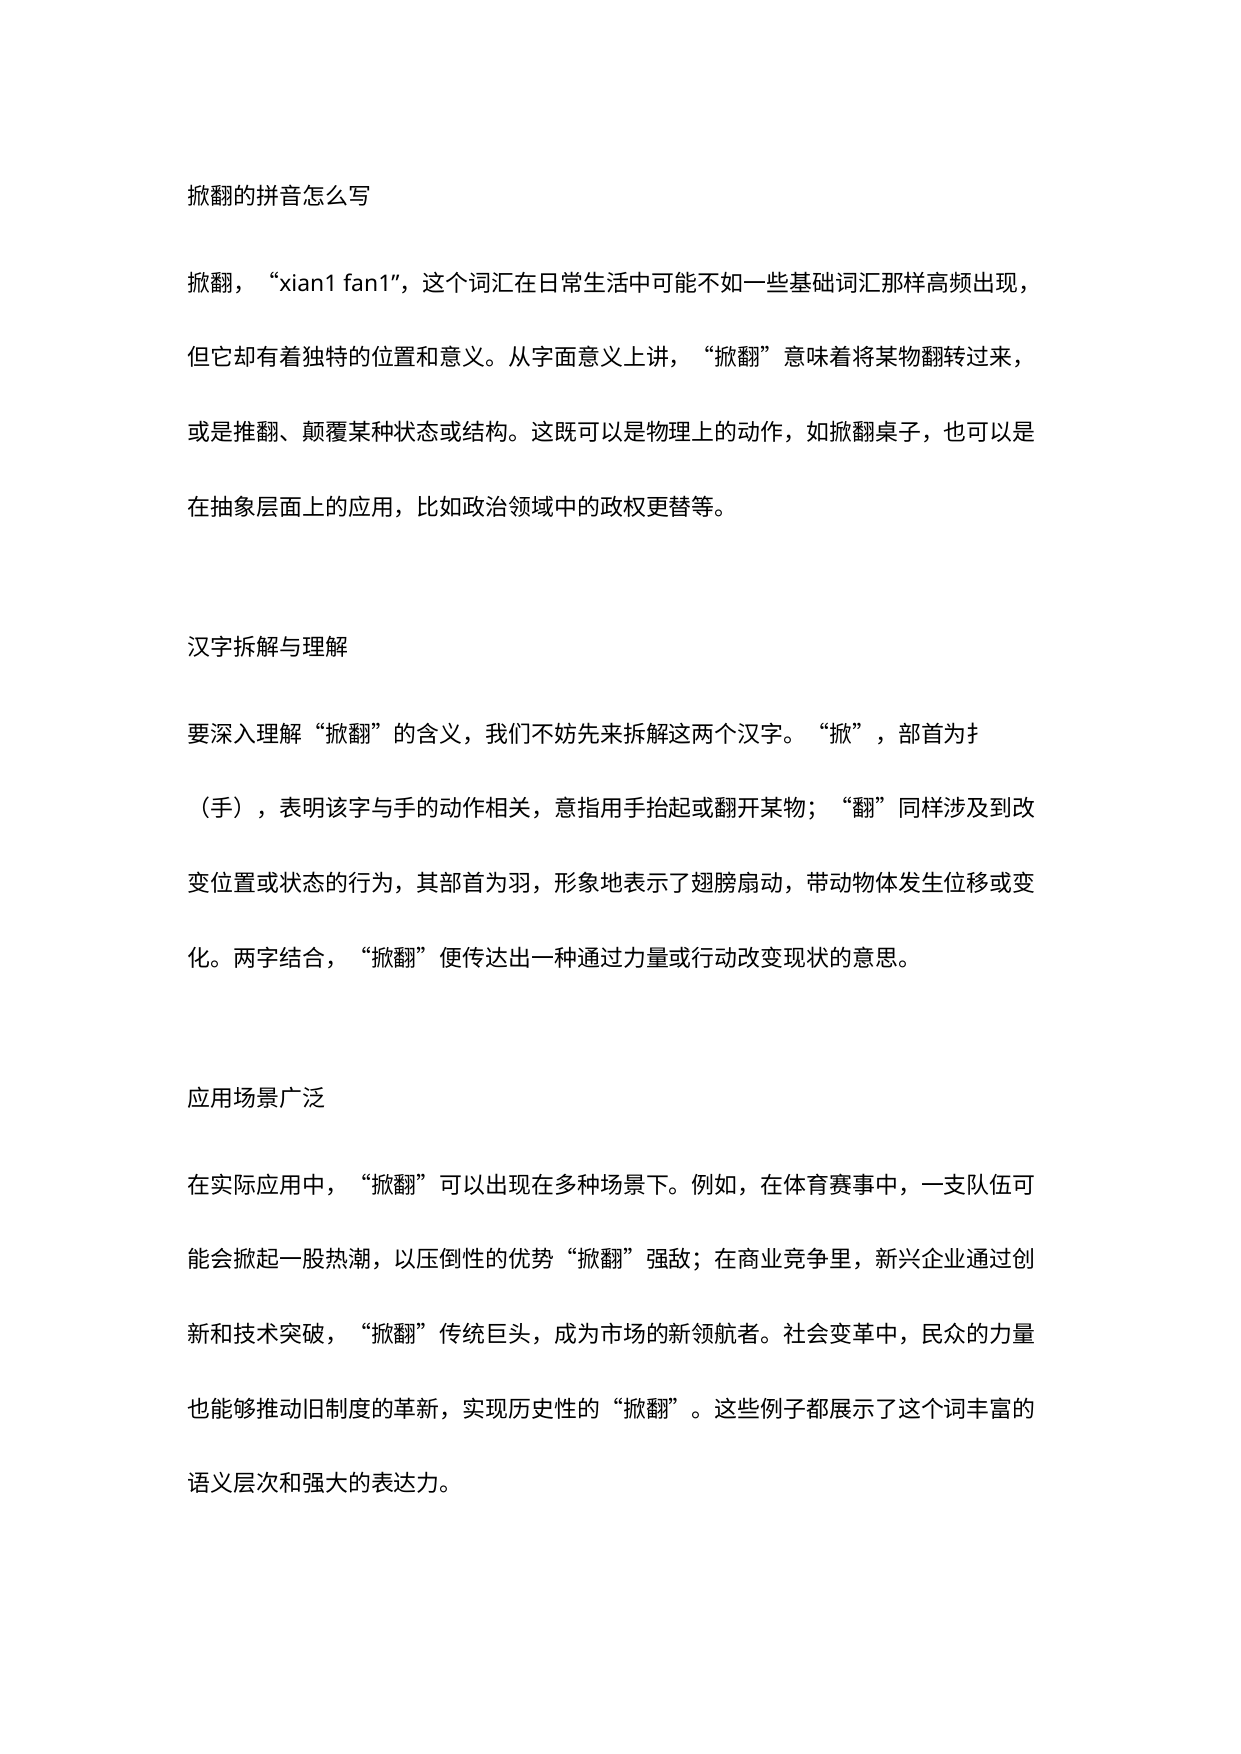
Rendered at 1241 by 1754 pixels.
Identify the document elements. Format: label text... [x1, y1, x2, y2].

text 在实际应用中，“掀翻”可以出现在多种场景下。例如，在体育赛事中，一支队伍可能会掀起一股热潮，以压倒性的优势“掀翻”强敌；在商业竞争里，新兴企业通过创新和技术突破，“掀翻”传统巨头，成为市场的新领航者。社会变革中，民众的力量也能够推动旧制度的革新，实现历史性的“掀翻”。这些例子都展示了这个词丰富的语义层次和强大的表达力。 [187, 1151, 1053, 1514]
text 汉字拆解与理解 [187, 613, 1053, 678]
text 掀翻的拼音怎么写 [187, 162, 1053, 227]
text 应用场景广泛 [187, 1064, 1053, 1129]
text 掀翻，“xian1 fan1”，这个词汇在日常生活中可能不如一些基础词汇那样高频出现，但它却有着独特的位置和意义。从字面意义上讲，“掀翻”意味着将某物翻转过来，或是推翻、颠覆某种状态或结构。这既可以是物理上的动作，如掀翻桌子，也可以是在抽象层面上的应用，比如政治领域中的政权更替等。 [187, 248, 1053, 538]
text 要深入理解“掀翻”的含义，我们不妨先来拆解这两个汉字。“掀”，部首为扌（手），表明该字与手的动作相关，意指用手抬起或翻开某物；“翻”同样涉及到改变位置或状态的行为，其部首为羽，形象地表示了翅膀扇动，带动物体发生位移或变化。两字结合，“掀翻”便传达出一种通过力量或行动改变现状的意思。 [187, 699, 1053, 989]
